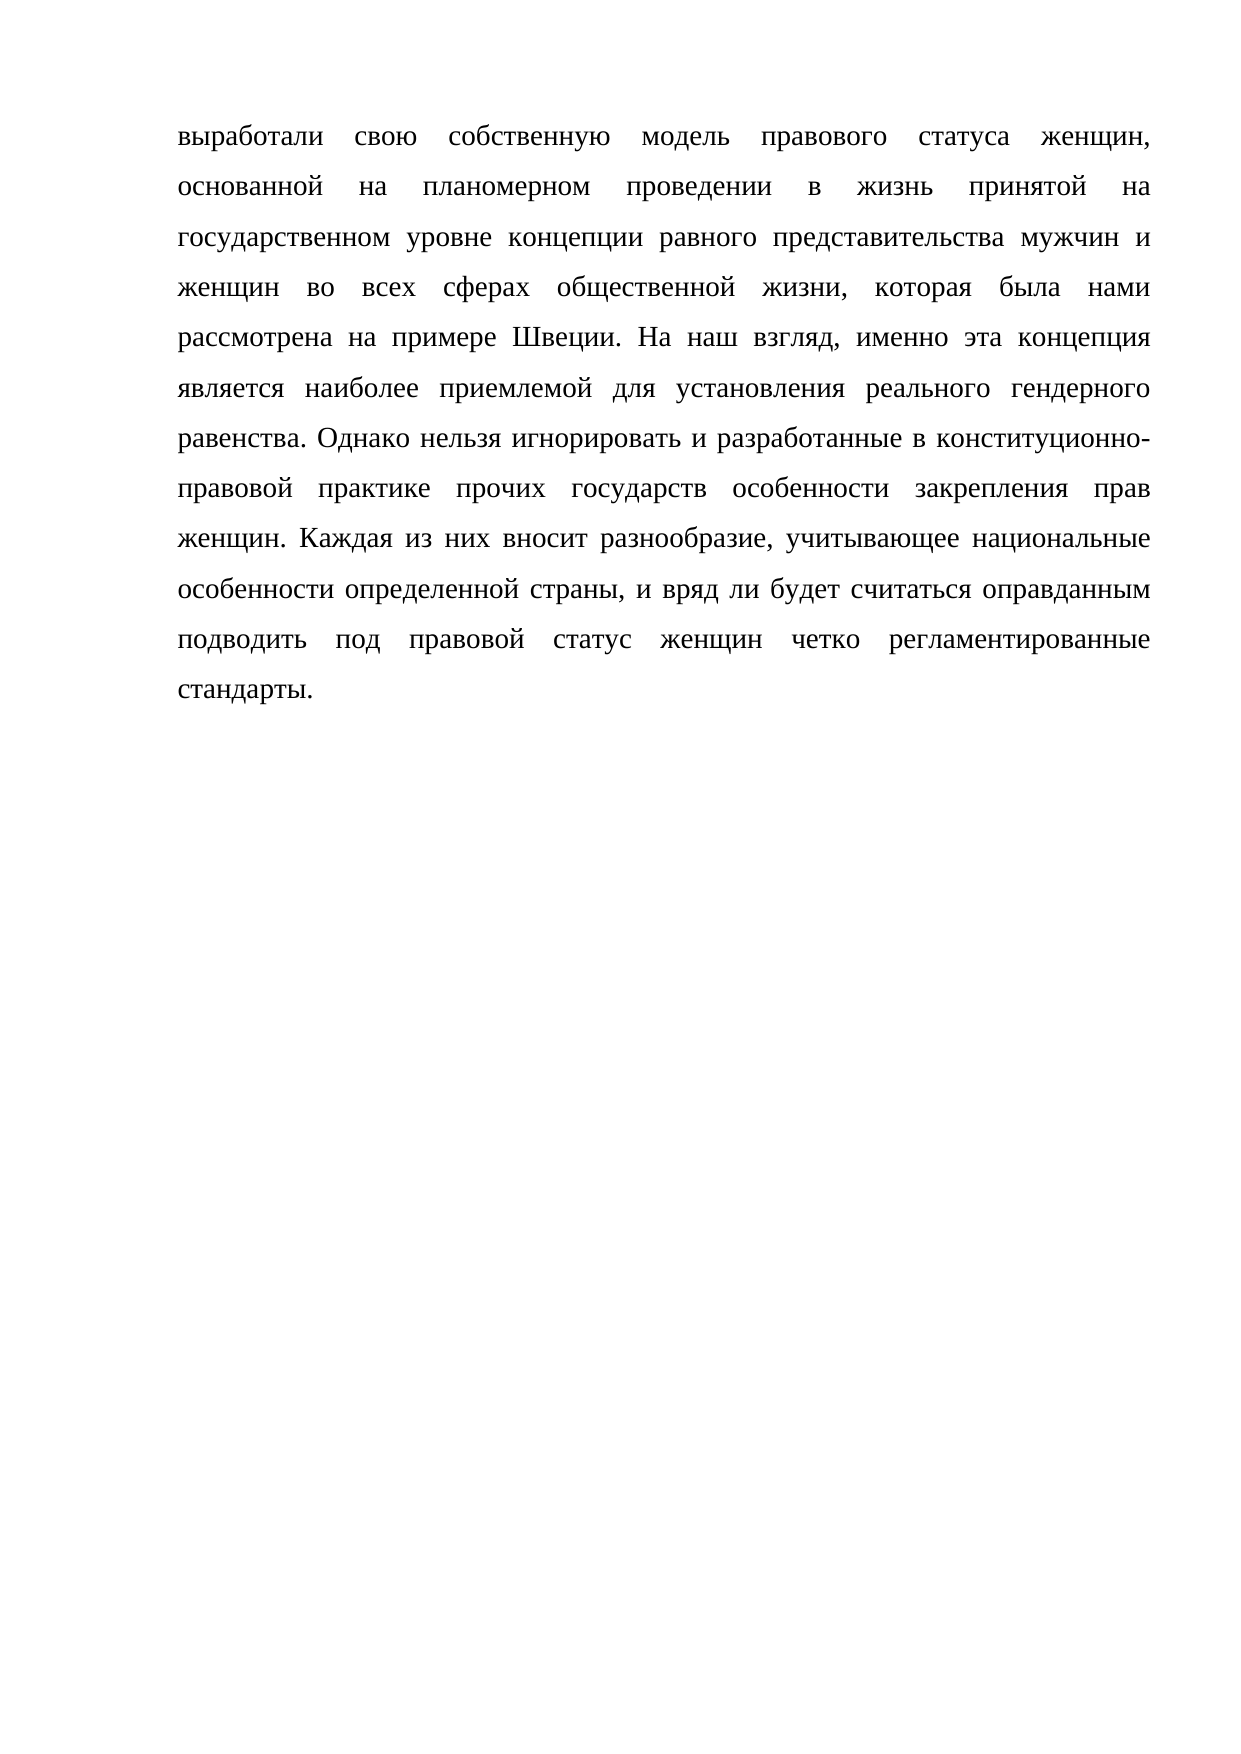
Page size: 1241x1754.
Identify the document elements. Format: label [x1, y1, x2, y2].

text [177, 118, 1152, 705]
